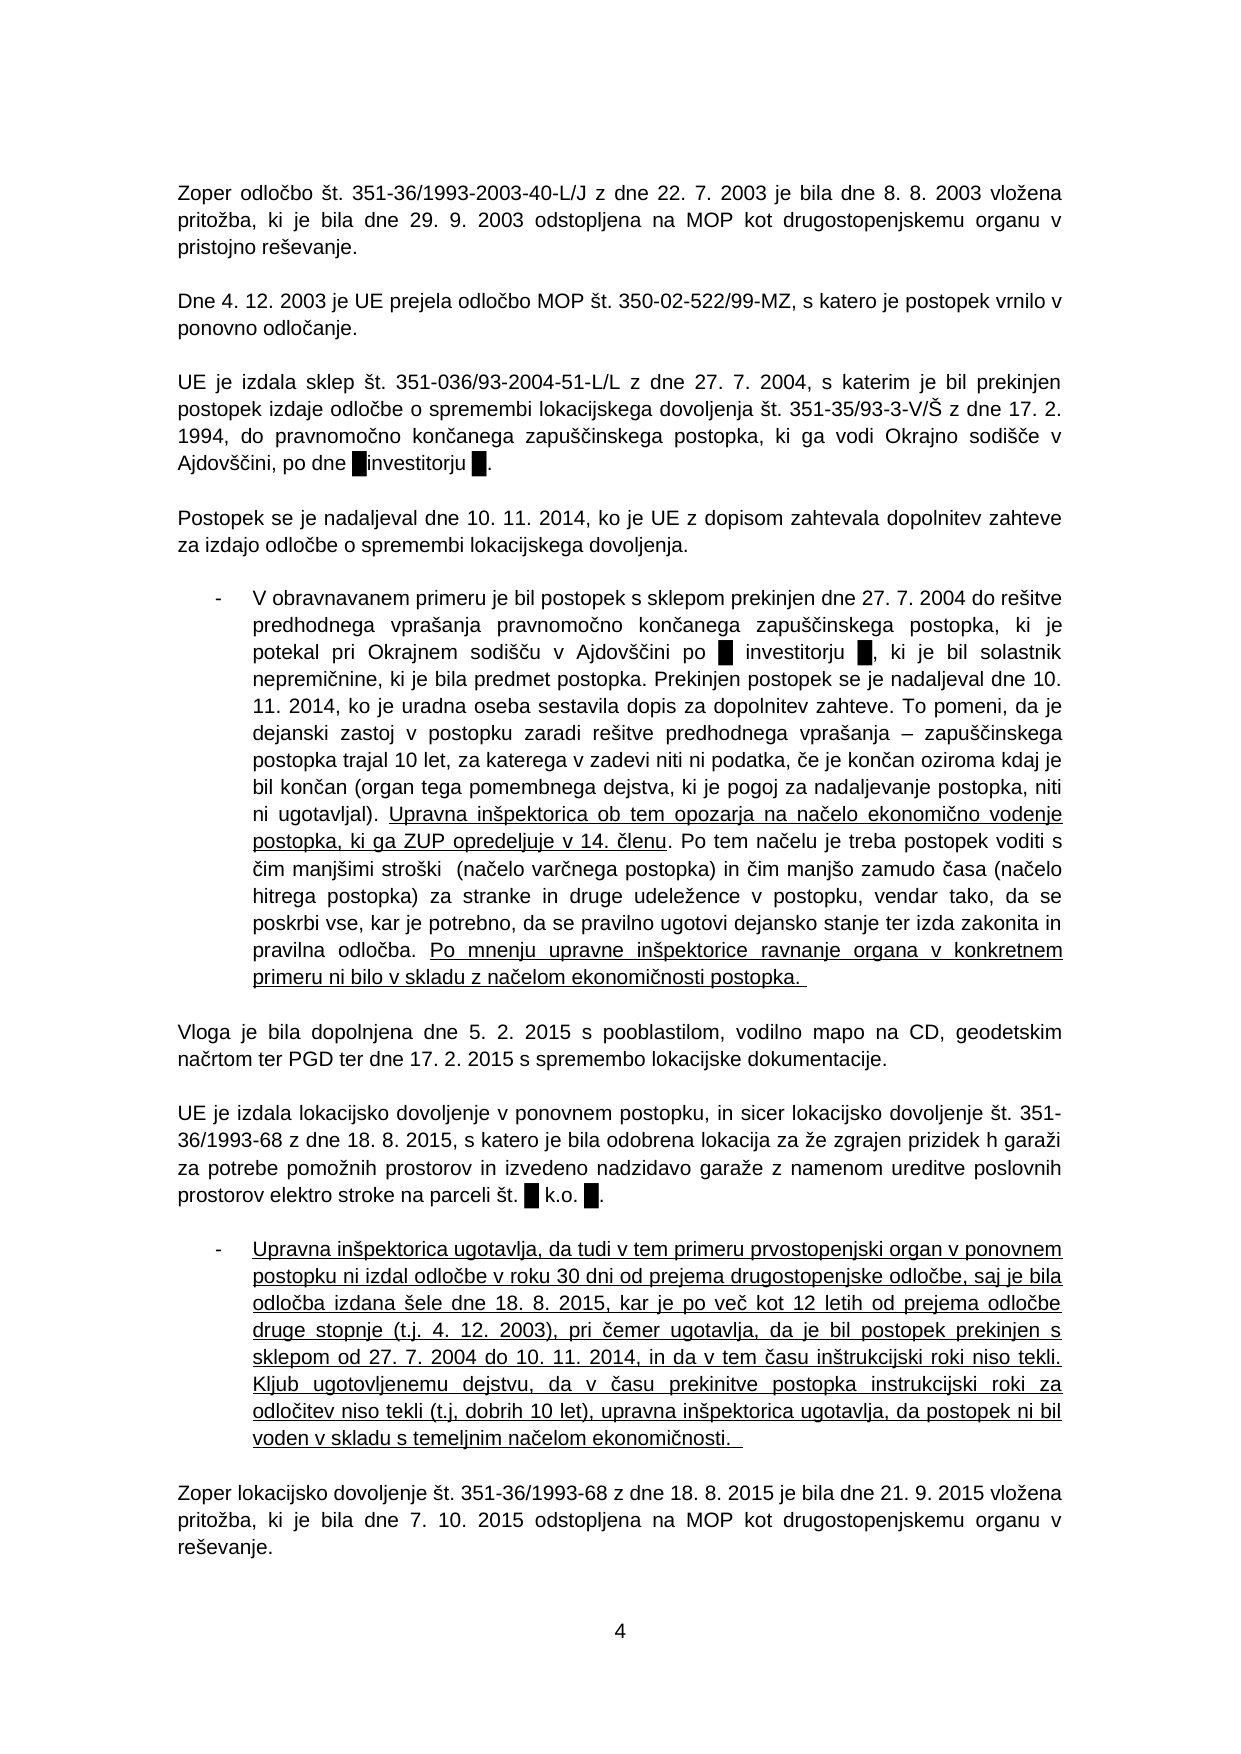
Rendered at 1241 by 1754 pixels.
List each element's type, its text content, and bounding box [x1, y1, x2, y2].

list Upravna inšpektorica ugotavlja, da tudi v tem primeru prvostopenjski organ v ponovnem postopku ni izdal odločbe v roku 30 dni od prejema drugostopenjske odločbe, saj je bila odločba izdana šele dne 18. 8. 2015, kar je po več kot 12 letih od prejema odločbe druge stopnje (t.j. 4. 12. 2003), pri čemer ugotavlja, da je bil postopek prekinjen s sklepom od 27. 7. 2004 do 10. 11. 2014, in da v tem času inštrukcijski roki niso tekli. Kljub ugotovljenemu dejstvu, da v času prekinitve postopka instrukcijski roki za odločitev niso tekli (t.j, dobrih 10 let), upravna inšpektorica ugotavlja, da postopek ni bil voden v skladu s temeljnim načelom ekonomičnosti. [215, 1233, 1063, 1450]
text Postopek se je nadaljeval dne 10. 11. 2014, ko je UE z dopisom zahtevala dopolnitev zahteve za izdajo odločbe o spremembi lokacijskega dovoljenja. [177, 502, 1063, 556]
text Vloga je bila dopolnjena dne 5. 2. 2015 s pooblastilom, vodilno mapo na CD, geodetskim načrtom ter PGD ter dne 17. 2. 2015 s spremembo lokacijske dokumentacije. [177, 1017, 1063, 1071]
list V obravnavanem primeru je bil postopek s sklepom prekinjen dne 27. 7. 2004 do rešitve predhodnega vprašanja pravnomočno končanega zapuščinskega postopka, ki je potekal pri Okrajnem sodišču v Ajdovščini po █ investitorju █, ki je bil solastnik nepremičnine, ki je bila predmet postopka. Prekinjen postopek se je nadaljeval dne 10. 11. 2014, ko je uradna oseba sestavila dopis za dopolnitev zahteve. To pomeni, da je dejanski zastoj v postopku zaradi rešitve predhodnega vprašanja – zapuščinskega postopka trajal 10 let, za katerega v zadevi niti ni podatka, če je končan oziroma kdaj je bil končan (organ tega pomembnega dejstva, ki je pogoj za nadaljevanje postopka, niti ni ugotavljal). Upravna inšpektorica ob tem opozarja na načelo ekonomično vodenje postopka, ki ga ZUP opredeljuje v 14. členu. Po tem načelu je treba postopek voditi s čim manjšimi stroški (načelo varčnega postopka) in čim manjšo zamudo časa (načelo hitrega postopka) za stranke in druge udeležence v postopku, vendar tako, da se poskrbi vse, kar je potrebno, da se pravilno ugotovi dejansko stanje ter izda zakonita in pravilna odločba. Po mnenju upravne inšpektorice ravnanje organa v konkretnem primeru ni bilo v skladu z načelom ekonomičnosti postopka. [215, 583, 1063, 990]
text Dne 4. 12. 2003 je UE prejela odločbo MOP št. 350-02-522/99-MZ, s katero je postopek vrnilo v ponovno odločanje. [177, 286, 1063, 340]
text Zoper lokacijsko dovoljenje št. 351-36/1993-68 z dne 18. 8. 2015 je bila dne 21. 9. 2015 vložena pritožba, ki je bila dne 7. 10. 2015 odstopljena na MOP kot drugostopenjskemu organu v reševanje. [177, 1477, 1063, 1558]
text Zoper odločbo št. 351-36/1993-2003-40-L/J z dne 22. 7. 2003 je bila dne 8. 8. 2003 vložena pritožba, ki je bila dne 29. 9. 2003 odstopljena na MOP kot drugostopenjskemu organu v pristojno reševanje. [177, 177, 1063, 258]
text UE je izdala sklep št. 351-036/93-2004-51-L/L z dne 27. 7. 2004, s katerim je bil prekinjen postopek izdaje odločbe o spremembi lokacijskega dovoljenja št. 351-35/93-3-V/Š z dne 17. 2. 1994, do pravnomočno končanega zapuščinskega postopka, ki ga vodi Okrajno sodišče v Ajdovščini, po dne █investitorju █. [177, 367, 1063, 475]
text UE je izdala lokacijsko dovoljenje v ponovnem postopku, in sicer lokacijsko dovoljenje št. 351-36/1993-68 z dne 18. 8. 2015, s katero je bila odobrena lokacija za že zgrajen prizidek h garaži za potrebe pomožnih prostorov in izvedeno nadzidavo garaže z namenom ureditve poslovnih prostorov elektro stroke na parceli št. █ k.o. █. [177, 1098, 1063, 1206]
